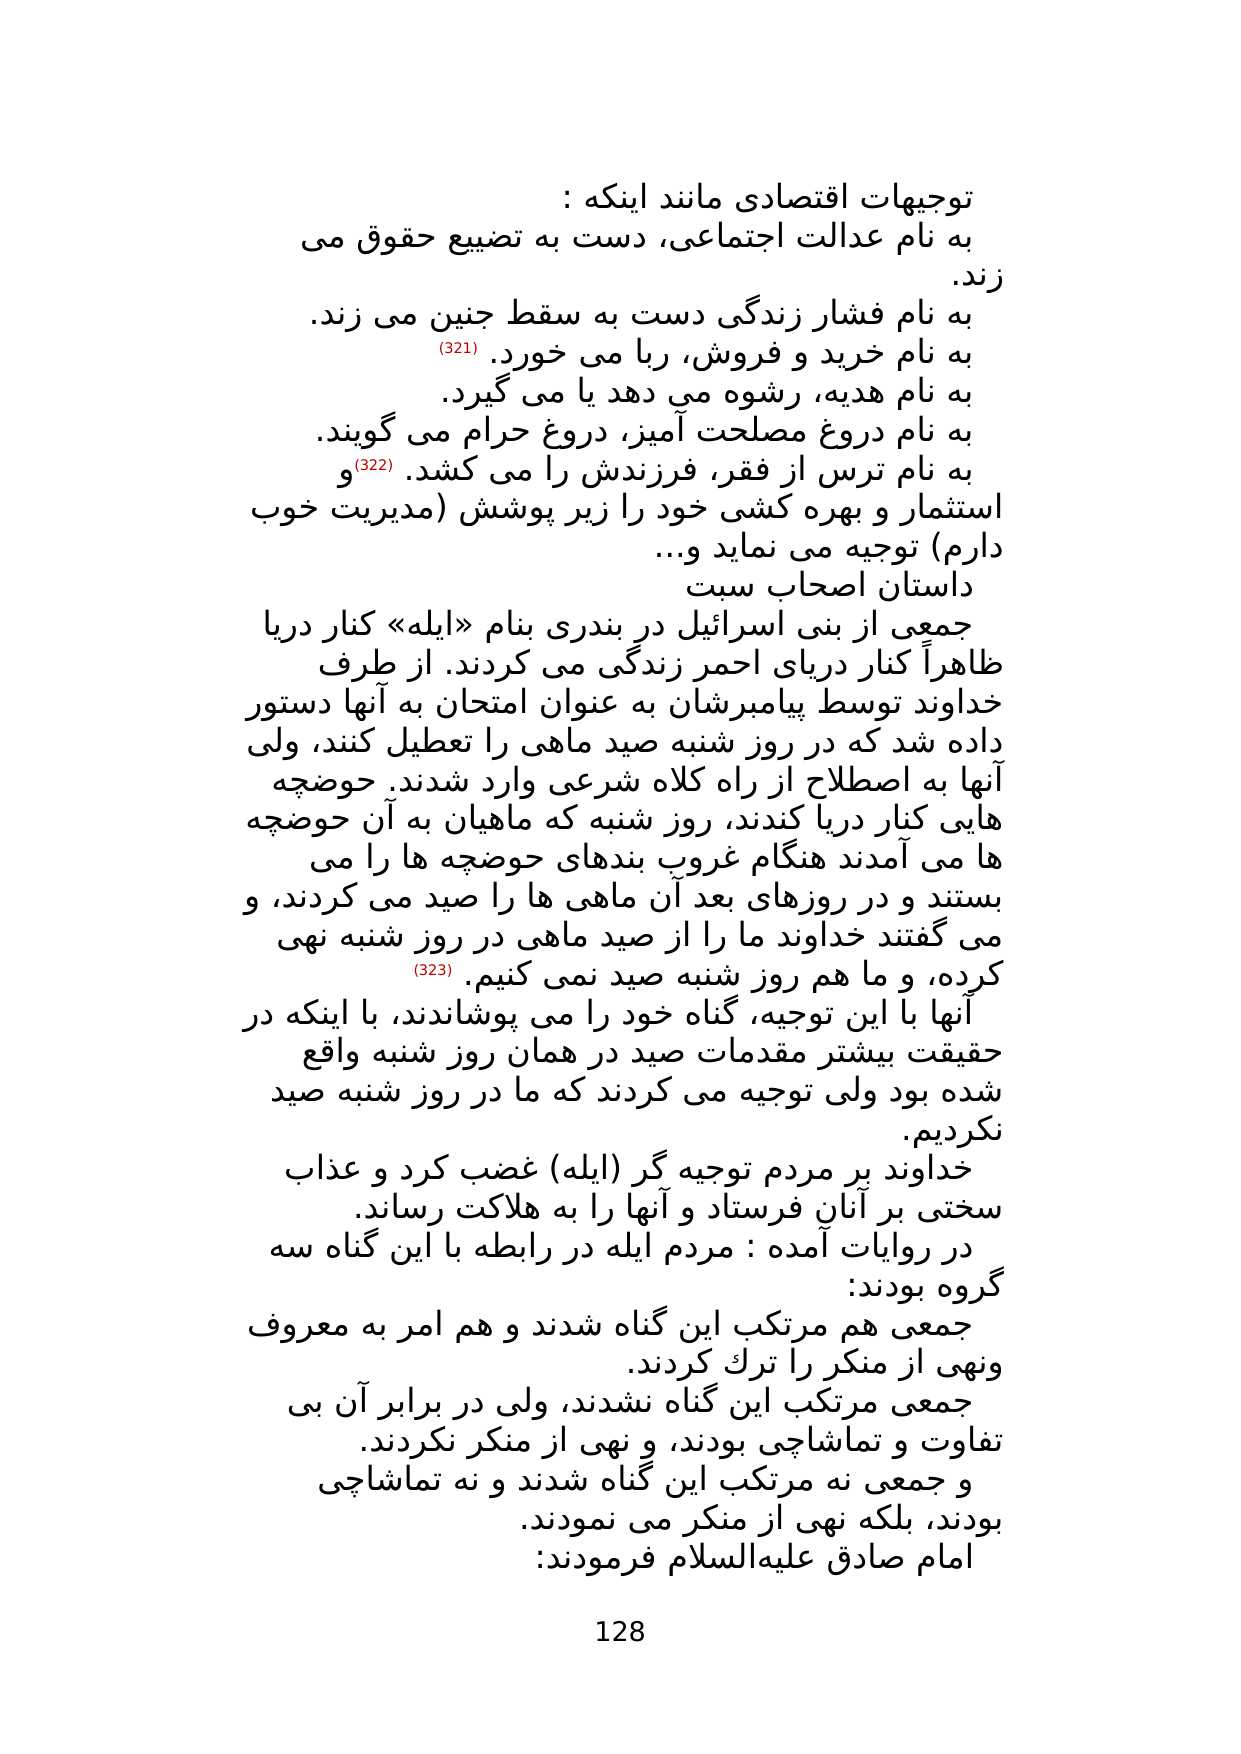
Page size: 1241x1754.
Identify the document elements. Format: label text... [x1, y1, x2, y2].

text به نام فشار زندگى دست به سقط جنين مى زند. [236, 294, 1004, 333]
text به نام عدالت اجتماعى، دست به تضييع حقوق مى زند. [236, 216, 1004, 294]
text آنها با اين توجيه، گناه خود را مى پوشاندند، با اينكه در حقيقت بيشتر مقدمات صيد در همان روز شنبه واقع شده بود ولى توجيه مى كردند كه ما در روز شنبه صيد نكرديم. [236, 993, 1004, 1148]
text جمعى مرتكب اين گناه نشدند، ولى در برابر آن بى تفاوت و تماشاچى بودند، و نهى از منكر نكردند. [236, 1382, 1004, 1459]
text امام صادق عليه‌السلام فرمودند: [236, 1537, 1004, 1576]
text و جمعى نه مرتكب اين گناه شدند و نه تماشاچى بودند، بلكه نهى از منكر مى نمودند. [236, 1459, 1004, 1537]
text به نام هديه، رشوه مى دهد يا مى گيرد. [236, 371, 1004, 410]
text به نام ترس از فقر، فرزندش را مى كشد. (322)و استثمار و بهره كشى خود را زير پوشش (مديريت خوب دارم) توجيه مى نمايد و... [236, 449, 1004, 566]
text داستان اصحاب سبت [236, 566, 1004, 604]
text جمعى هم مرتكب اين گناه شدند و هم امر به معروف ونهى از منكر را ترك كردند. [236, 1304, 1004, 1382]
text توجيهات اقتصادى مانند اينكه : [236, 177, 1004, 216]
text به نام دروغ مصلحت آميز، دروغ حرام مى گويند. [236, 410, 1004, 449]
text خداوند بر مردم توجيه گر (ايله) غضب كرد و عذاب سختى بر آنان فرستاد و آنها را به هلاكت رساند. [236, 1148, 1004, 1226]
text به نام خريد و فروش، ربا مى خورد. (321) [236, 333, 1004, 371]
text جمعى از بنى اسرائيل در بندرى بنام «ايله» كنار دريا ظاهراً كنار درياى احمر زندگى مى كردند. از طرف خداوند توسط پيامبرشان به عنوان امتحان به آنها دستور داده شد كه در روز شنبه صيد ماهى را تعطيل كنند، ولى آنها به اصطلاح از راه كلاه شرعى وارد شدند. حوضچه هايى كنار دريا كندند، روز شنبه كه ماهيان به آن حوضچه ها مى آمدند هنگام غروب بندهاى حوضچه ها را مى بستند و در روزهاى بعد آن ماهى ها را صيد مى كردند، و مى گفتند خداوند ما را از صيد ماهى در روز شنبه نهى كرده، و ما هم روز شنبه صيد نمى كنيم. (323) [236, 604, 1004, 993]
text در روايات آمده : مردم ايله در رابطه با اين گناه سه گروه بودند: [236, 1226, 1004, 1304]
